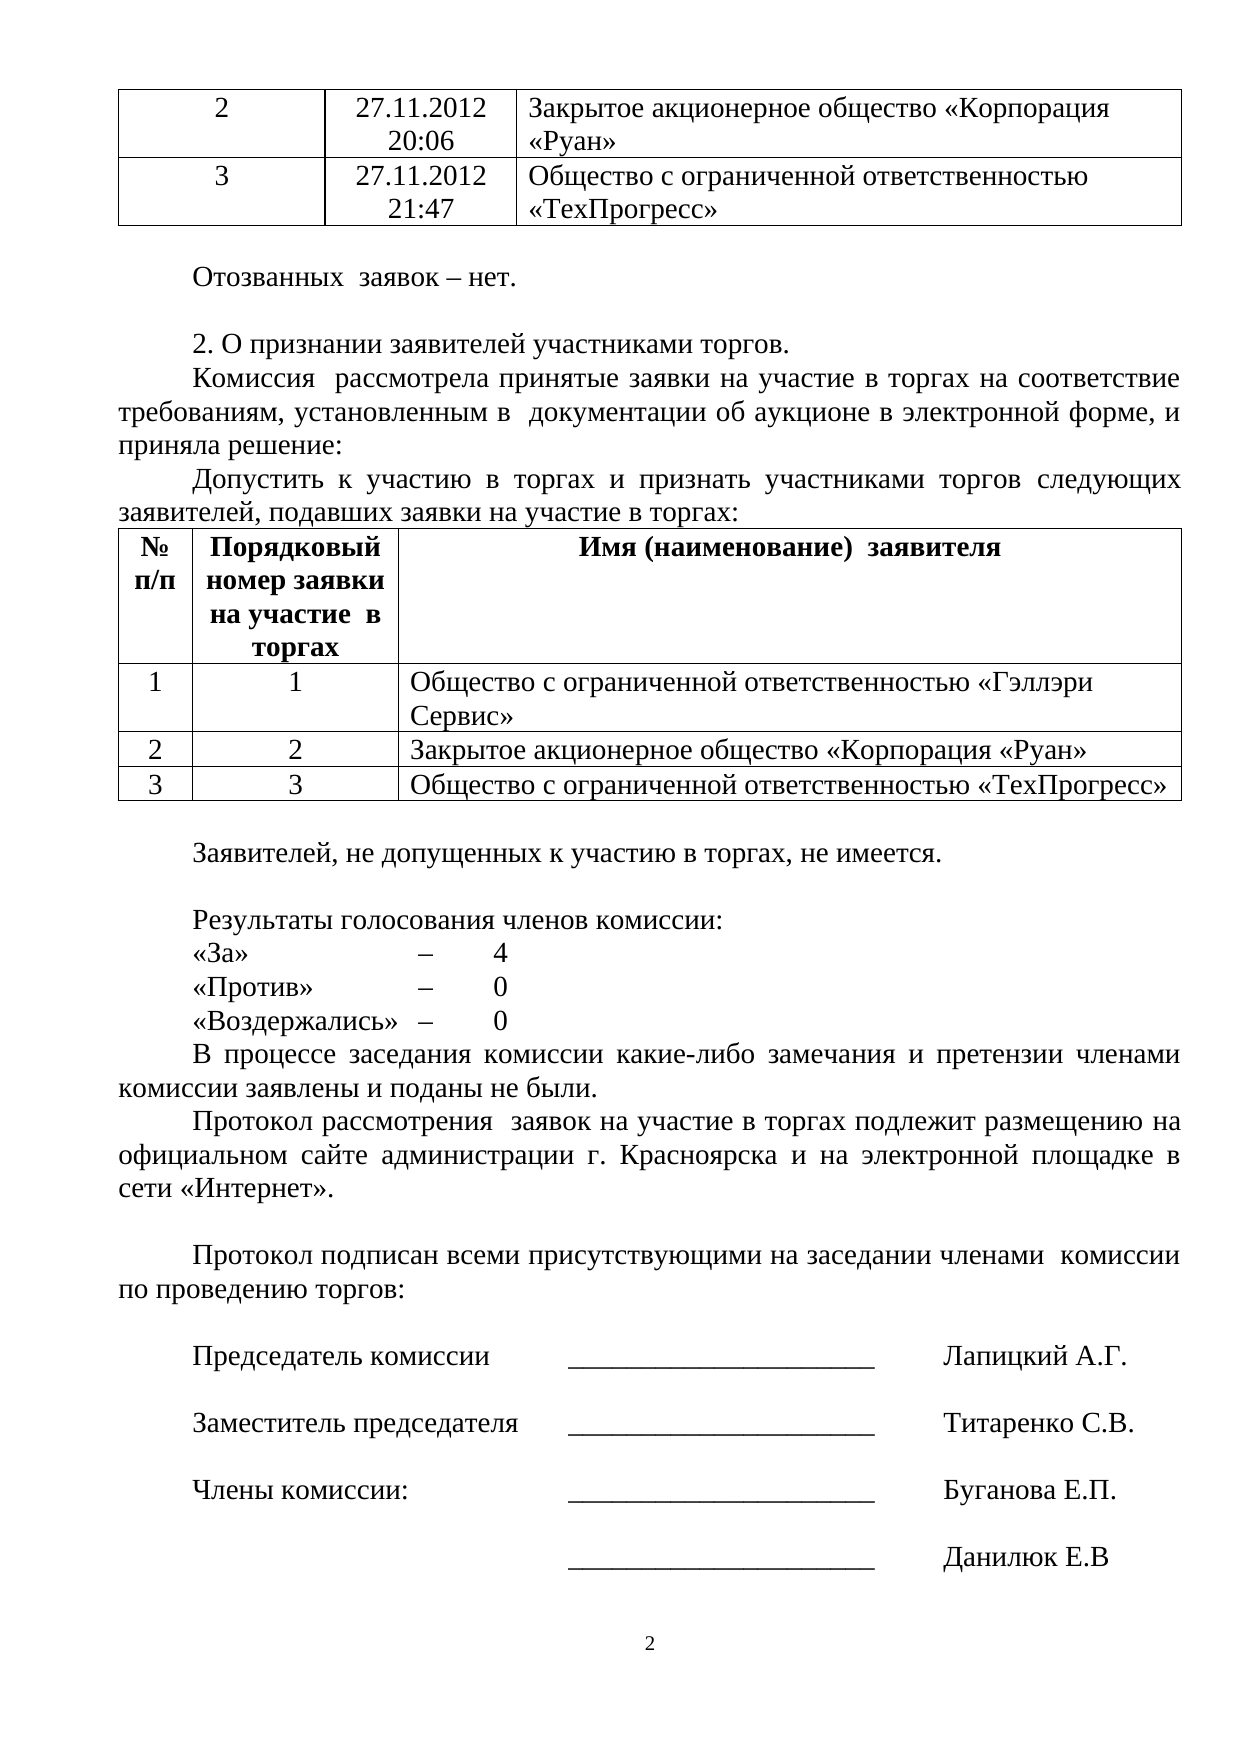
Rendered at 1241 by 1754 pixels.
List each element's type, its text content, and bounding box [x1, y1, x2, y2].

text Комиссия рассмотрела принятые заявки на участие в торгах на соответствие требованиям, установленным в документации об аукционе в электронной форме, и приняла решение: [118, 360, 1181, 461]
text «Воздержались» – 0 [118, 1003, 1181, 1036]
table_cell 3 [119, 767, 192, 800]
text «За» – 4 [118, 936, 1181, 969]
text Члены комиссии: _____________________ Буганова Е.П. [118, 1472, 1199, 1506]
table_cell 3 [119, 158, 324, 225]
text Протокол подписан всеми присутствующими на заседании членами комиссии по проведению торгов: [118, 1237, 1181, 1304]
text «Против» – 0 [118, 969, 1181, 1003]
table_cell 2 [119, 732, 192, 766]
table_cell Закрытое акционерное общество «Корпорация «Руан» [399, 732, 1181, 766]
table_cell Общество с ограниченной ответственностью «ТехПрогресс» [517, 158, 1181, 225]
text В процессе заседания комиссии какие-либо замечания и претензии членами комиссии заявлены и поданы не были. [118, 1036, 1181, 1103]
text Отозванных заявок – нет. [118, 259, 1181, 293]
text Заместитель председателя _____________________ Титаренко С.В. [118, 1405, 1199, 1439]
text Результаты голосования членов комиссии: [118, 902, 1181, 936]
text _____________________ Данилюк Е.В [493, 1539, 1199, 1573]
table_header № п/п [119, 529, 192, 663]
text Допустить к участию в торгах и признать участниками торгов следующих заявителей, подавших заявки на участие в торгах: [118, 461, 1181, 528]
table_cell 3 [193, 767, 398, 800]
table_cell 1 [119, 664, 192, 731]
table_cell Общество с ограниченной ответственностью «ТехПрогресс» [399, 767, 1181, 800]
table_cell 1 [193, 664, 398, 731]
table_cell 27.11.2012 21:47 [326, 158, 516, 225]
table_header Имя (наименование) заявителя [399, 529, 1181, 663]
text 2. О признании заявителей участниками торгов. [118, 327, 1181, 360]
table_cell 2 [119, 90, 324, 157]
table_cell 2 [193, 732, 398, 766]
table_cell Общество с ограниченной ответственностью «Гэллэри Сервис» [399, 664, 1181, 731]
text Протокол рассмотрения заявок на участие в торгах подлежит размещению на официальном сайте администрации г. Красноярска и на электронной площадке в сети «Интернет». [118, 1103, 1181, 1204]
table_cell 27.11.2012 20:06 [326, 90, 516, 157]
text Председатель комиссии _____________________ Лапицкий А.Г. [118, 1338, 1199, 1372]
table_cell Закрытое акционерное общество «Корпорация «Руан» [517, 90, 1181, 157]
text Заявителей, не допущенных к участию в торгах, не имеется. [118, 835, 1181, 868]
table_header Порядковый номер заявки на участие в торгах [193, 529, 398, 663]
